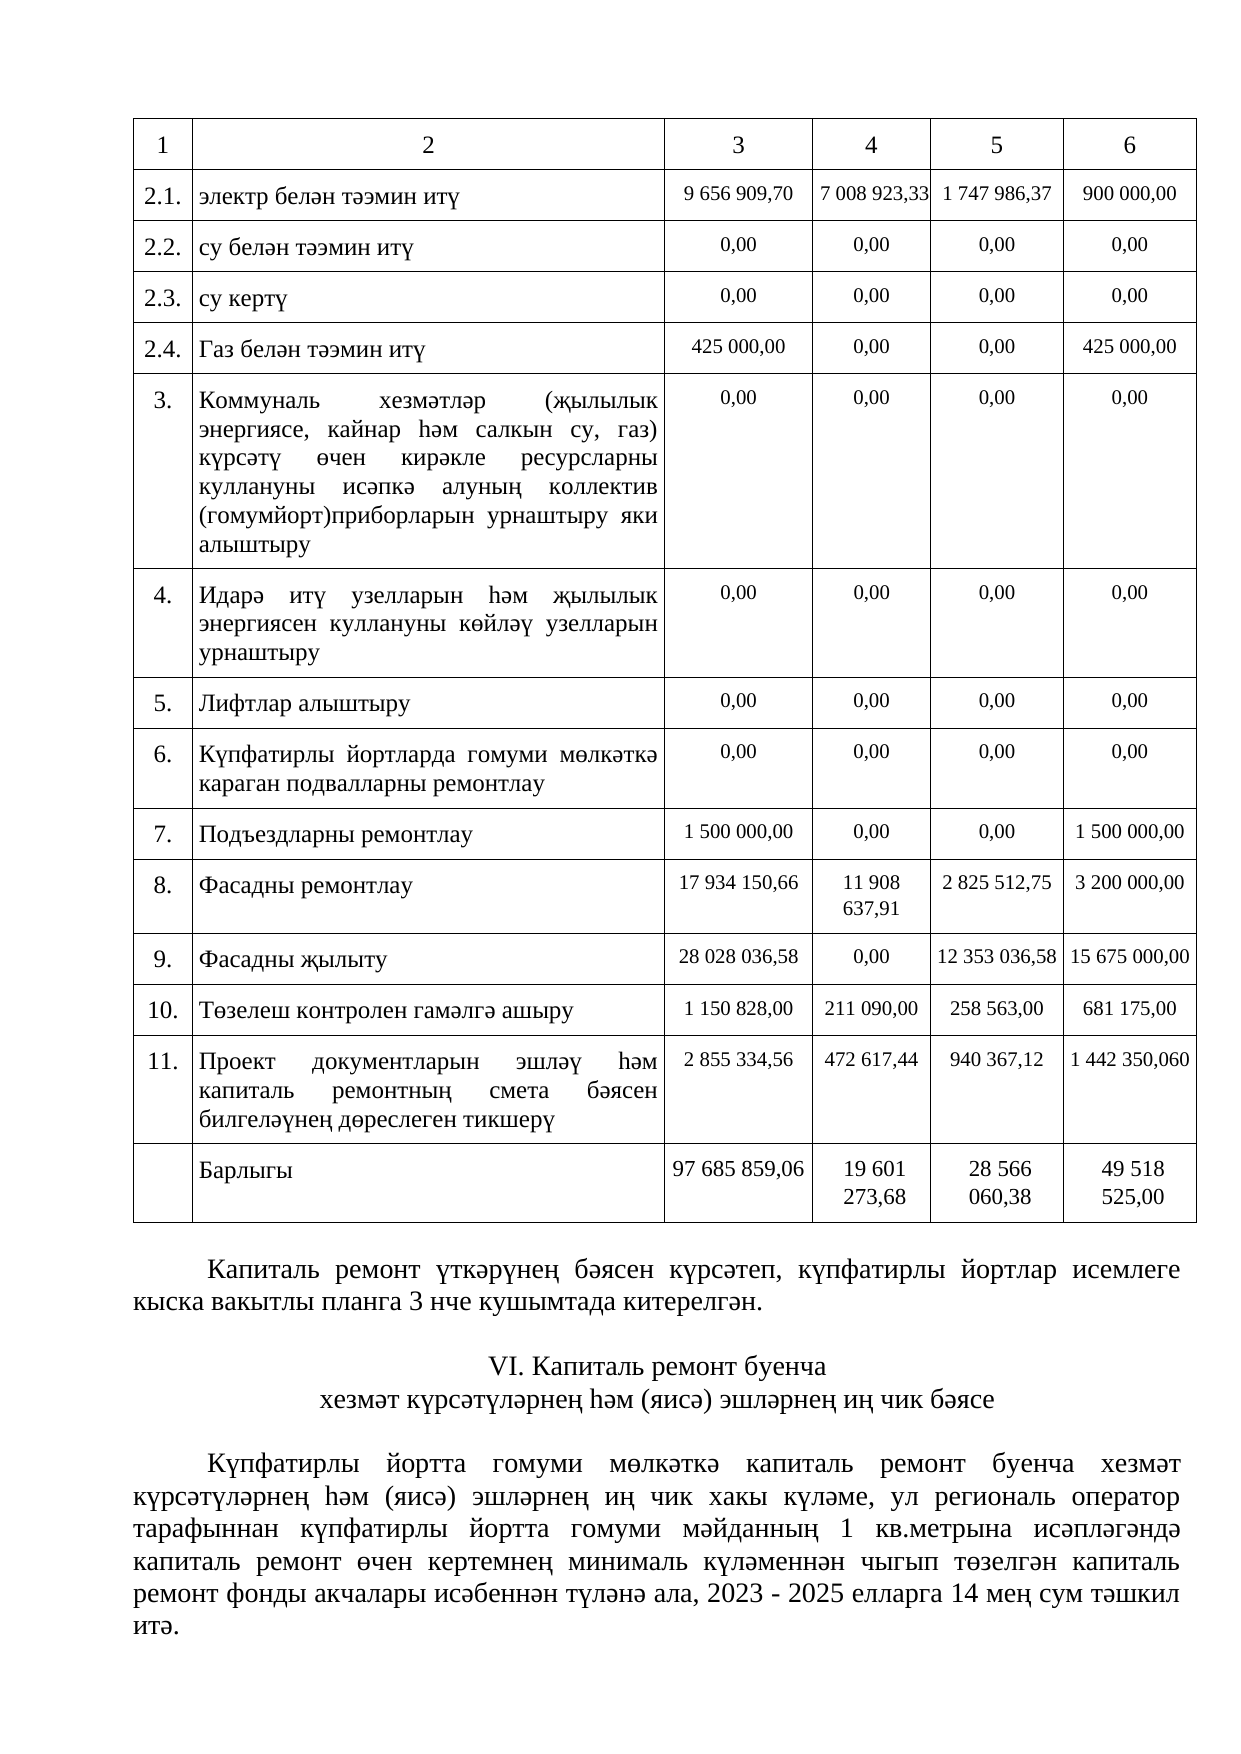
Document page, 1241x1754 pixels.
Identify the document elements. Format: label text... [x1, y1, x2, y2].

table_cell 0,00 [813, 569, 930, 677]
table_cell 3. [134, 374, 192, 568]
table_cell 17 934 150,66 [665, 860, 812, 933]
table_cell 0,00 [1064, 374, 1196, 568]
table_cell 3 200 000,00 [1064, 860, 1196, 933]
table_cell 425 000,00 [665, 323, 812, 373]
table_cell 4. [134, 569, 192, 677]
table_cell 28 566 060,38 [931, 1144, 1063, 1222]
table_cell 0,00 [1064, 678, 1196, 728]
table_cell 940 367,12 [931, 1036, 1063, 1143]
text хезмәт күрсәтүләрнең һәм (яисә) эшләрнең иң чик бәясе [133, 1382, 1182, 1414]
table_cell 2.2. [134, 221, 192, 271]
table_cell 2.3. [134, 272, 192, 322]
table_header 3 [665, 119, 812, 169]
table_cell 2.4. [134, 323, 192, 373]
table_header 4 [813, 119, 930, 169]
table_header 5 [931, 119, 1063, 169]
table_cell 2 855 334,56 [665, 1036, 812, 1143]
table_cell 0,00 [931, 323, 1063, 373]
table_cell су кертү [193, 272, 664, 322]
table_cell 10. [134, 985, 192, 1035]
table_cell 9. [134, 934, 192, 984]
table_cell 472 617,44 [813, 1036, 930, 1143]
table_cell Күпфатирлы йортларда гомуми мөлкәткә караган подвалларны ремонтлау [193, 729, 664, 807]
table_cell 0,00 [931, 374, 1063, 568]
table_header 1 [134, 119, 192, 169]
table_cell 0,00 [813, 729, 930, 807]
table_cell Коммуналь хезмәтләр (җылылык энергиясе, кайнар һәм салкын су, газ) күрсәтү өчен кирәкле ресурсларны куллануны исәпкә алуның коллектив (гомумйорт)приборларын урнаштыру яки алыштыру [193, 374, 664, 568]
table_cell 0,00 [1064, 221, 1196, 271]
table_cell 0,00 [665, 569, 812, 677]
table_cell Төзелеш контролен гамәлгә ашыру [193, 985, 664, 1035]
table_cell 0,00 [665, 729, 812, 807]
table_cell 1 747 986,37 [931, 170, 1063, 220]
table_cell 0,00 [813, 678, 930, 728]
table_cell [134, 1144, 192, 1222]
text Күпфатирлы йортта гомуми мөлкәткә капиталь ремонт буенча хезмәт күрсәтүләрнең һәм (яисә) эшләрнең иң чик хакы күләме, ул региональ оператор тарафыннан күпфатирлы йортта гомуми мәйданның 1 кв.метрына исәпләгәндә капиталь ремонт өчен кертемнең минималь күләменнән чыгып төзелгән капиталь ремонт фонды акчалары исәбеннән түләнә ала, 2023 - 2025 елларга 14 мең сум тәшкил итә. [133, 1446, 1182, 1641]
table_cell 1 500 000,00 [1064, 809, 1196, 858]
table_cell 681 175,00 [1064, 985, 1196, 1035]
table_cell 0,00 [665, 221, 812, 271]
table_cell 0,00 [813, 221, 930, 271]
table_cell 0,00 [813, 272, 930, 322]
table_cell 19 601 273,68 [813, 1144, 930, 1222]
table_cell Проект документларын эшләү һәм капиталь ремонтның смета бәясен билгеләүнең дөреслеген тикшерү [193, 1036, 664, 1143]
table_cell 7 008 923,33 [813, 170, 930, 220]
table_cell 0,00 [931, 678, 1063, 728]
table_cell 2 825 512,75 [931, 860, 1063, 933]
table_cell Барлыгы [193, 1144, 664, 1222]
table_cell 0,00 [931, 569, 1063, 677]
table_header 2 [193, 119, 664, 169]
table_cell 1 150 828,00 [665, 985, 812, 1035]
table_cell Идарә итү узелларын һәм җылылык энергиясен куллануны көйләү узелларын урнаштыру [193, 569, 664, 677]
text VI. Капиталь ремонт буенча [133, 1349, 1182, 1382]
table_cell 5. [134, 678, 192, 728]
table_cell 12 353 036,58 [931, 934, 1063, 984]
table_cell 258 563,00 [931, 985, 1063, 1035]
table_cell 211 090,00 [813, 985, 930, 1035]
table_cell 11. [134, 1036, 192, 1143]
table_header 6 [1064, 119, 1196, 169]
table_cell 0,00 [1064, 272, 1196, 322]
table_cell 425 000,00 [1064, 323, 1196, 373]
table_cell 0,00 [1064, 569, 1196, 677]
table_cell 0,00 [931, 729, 1063, 807]
table_cell 15 675 000,00 [1064, 934, 1196, 984]
table_cell 0,00 [813, 374, 930, 568]
table_cell 28 028 036,58 [665, 934, 812, 984]
table_cell Лифтлар алыштыру [193, 678, 664, 728]
table_cell 1 500 000,00 [665, 809, 812, 858]
table_cell Фасадны ремонтлау [193, 860, 664, 933]
table_cell Подъездларны ремонтлау [193, 809, 664, 858]
table_cell 8. [134, 860, 192, 933]
table_cell Газ белән тәэмин итү [193, 323, 664, 373]
table_cell 0,00 [665, 374, 812, 568]
table_cell 9 656 909,70 [665, 170, 812, 220]
table_cell 900 000,00 [1064, 170, 1196, 220]
table_cell су белән тәэмин итү [193, 221, 664, 271]
table_cell 0,00 [665, 678, 812, 728]
table_cell 11 908 637,91 [813, 860, 930, 933]
table_cell 0,00 [1064, 729, 1196, 807]
table_cell 0,00 [813, 934, 930, 984]
table_cell электр белән тәэмин итү [193, 170, 664, 220]
table_cell 0,00 [665, 272, 812, 322]
table_cell 0,00 [813, 809, 930, 858]
table_cell 7. [134, 809, 192, 858]
table_cell 6. [134, 729, 192, 807]
text Капиталь ремонт үткәрүнең бәясен күрсәтеп, күпфатирлы йортлар исемлеге кыска вакытлы планга 3 нче кушымтада китерелгән. [133, 1252, 1182, 1317]
table_cell 0,00 [931, 221, 1063, 271]
table_cell 97 685 859,06 [665, 1144, 812, 1222]
table_cell 0,00 [931, 809, 1063, 858]
table_cell 49 518 525,00 [1064, 1144, 1196, 1222]
table_cell Фасадны җылыту [193, 934, 664, 984]
table_cell 0,00 [931, 272, 1063, 322]
table_cell 1 442 350,060 [1064, 1036, 1196, 1143]
table_cell 0,00 [813, 323, 930, 373]
table_cell 2.1. [134, 170, 192, 220]
